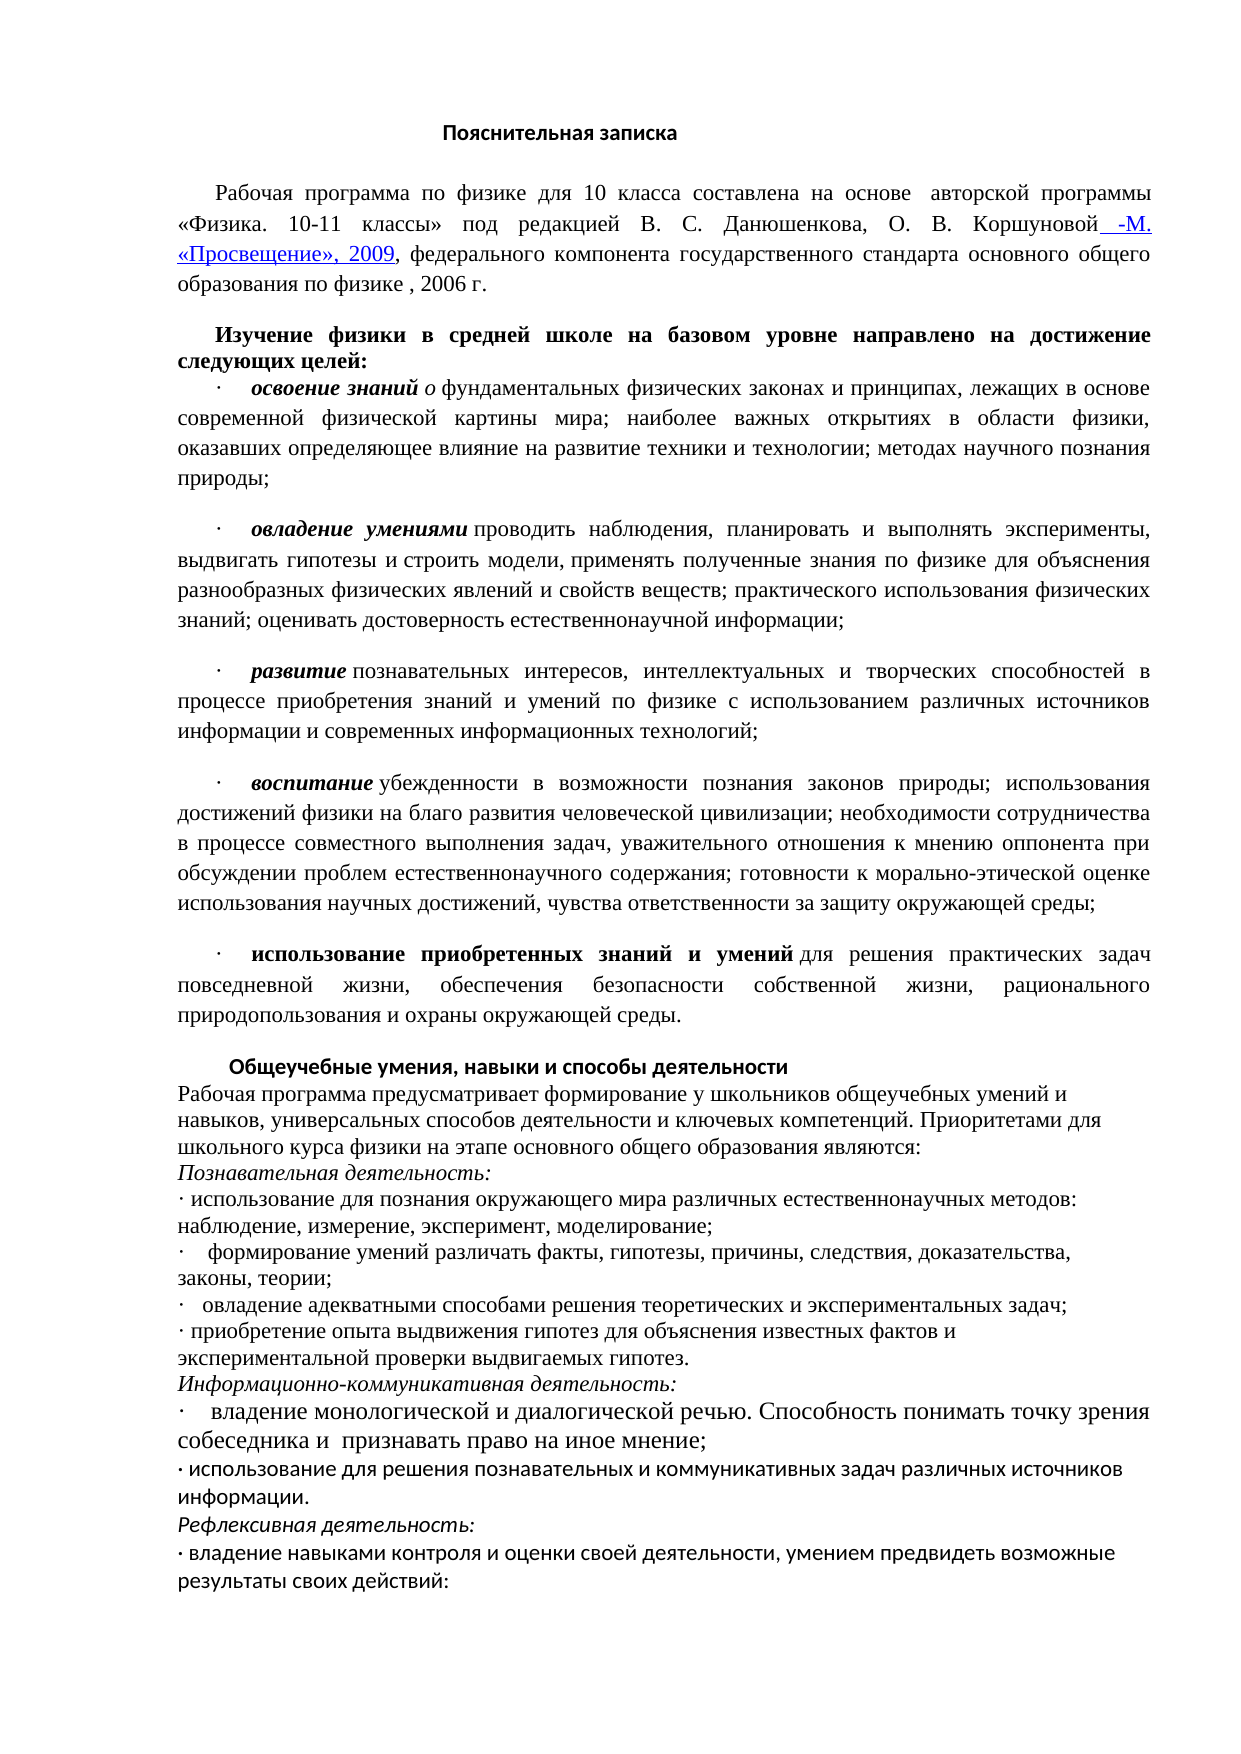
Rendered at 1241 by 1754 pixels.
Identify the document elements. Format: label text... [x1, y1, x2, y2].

text · освоение знаний о фундаментальных физических законах и принципах, лежащих в основе современной физической картины мира; наиболее важных открытиях в области физики, оказавших определяющее влияние на развитие техники и технологии; методах научного познания природы; [177, 374, 1152, 491]
text · владение монологической и диалогической речью. Способность понимать точку зрения собеседника и признавать право на иное мнение; [177, 1396, 1152, 1454]
text · развитие познавательных интересов, интеллектуальных и творческих способностей в процессе приобретения знаний и умений по физике с использованием различных источников информации и современных информационных технологий; [177, 657, 1152, 744]
text Рабочая программа по физике для 10 класса составлена на основе авторской программы «Физика. 10-11 классы» под редакцией В. С. Данюшенкова, О. В. Коршуновой -М. «Просвещение», 2009, федерального компонента государственного стандарта основного общего образования по физике , 2006 г. [177, 179, 1152, 296]
text · овладение адекватными способами решения теоретических и экспериментальных задач; [177, 1291, 1152, 1317]
text Познавательная деятельность: [177, 1159, 1152, 1185]
text · использование приобретенных знаний и умений для решения практических задач повседневной жизни, обеспечения безопасности собственной жизни, рационального природопользования и охраны окружающей среды. [177, 941, 1152, 1027]
text · использование для решения познавательных и коммуникативных задач различных источников информации. [177, 1454, 1152, 1510]
text Общеучебные умения, навыки и способы деятельности [177, 1052, 1152, 1080]
text · формирование умений различать факты, гипотезы, причины, следствия, доказательства, законы, теории; [177, 1238, 1152, 1291]
text · владение навыками контроля и оценки своей деятельности, умением предвидеть возможные результаты своих действий: [177, 1538, 1152, 1594]
text Информационно-коммуникативная деятельность: [177, 1370, 1152, 1396]
text · воспитание убежденности в возможности познания законов природы; использования достижений физики на благо развития человеческой цивилизации; необходимости сотрудничества в процессе совместного выполнения задач, уважительного отношения к мнению оппонента при обсуждении проблем естественнонаучного содержания; готовности к морально-этической оценке использования научных достижений, чувства ответственности за защиту окружающей среды; [177, 769, 1152, 916]
text Рефлексивная деятельность: [177, 1510, 1152, 1538]
text Рабочая программа предусматривает формирование у школьников общеучебных умений и навыков, универсальных способов деятельности и ключевых компетенций. Приоритетами для школьного курса физики на этапе основного общего образования являются: [177, 1080, 1152, 1159]
text · использование для познания окружающего мира различных естественнонаучных методов: наблюдение, измерение, эксперимент, моделирование; [177, 1185, 1152, 1238]
text Изучение физики в средней школе на базовом уровне направлено на достижение следующих целей: [177, 321, 1152, 374]
text · приобретение опыта выдвижения гипотез для объяснения известных фактов и экспериментальной проверки выдвигаемых гипотез. [177, 1317, 1152, 1370]
text · овладение умениями проводить наблюдения, планировать и выполнять эксперименты, выдвигать гипотезы и строить модели, применять полученные знания по физике для объяснения разнообразных физических явлений и свойств веществ; практического использования физических знаний; оценивать достоверность естественнонаучной информации; [177, 516, 1152, 632]
text Пояснительная записка [177, 118, 1152, 146]
